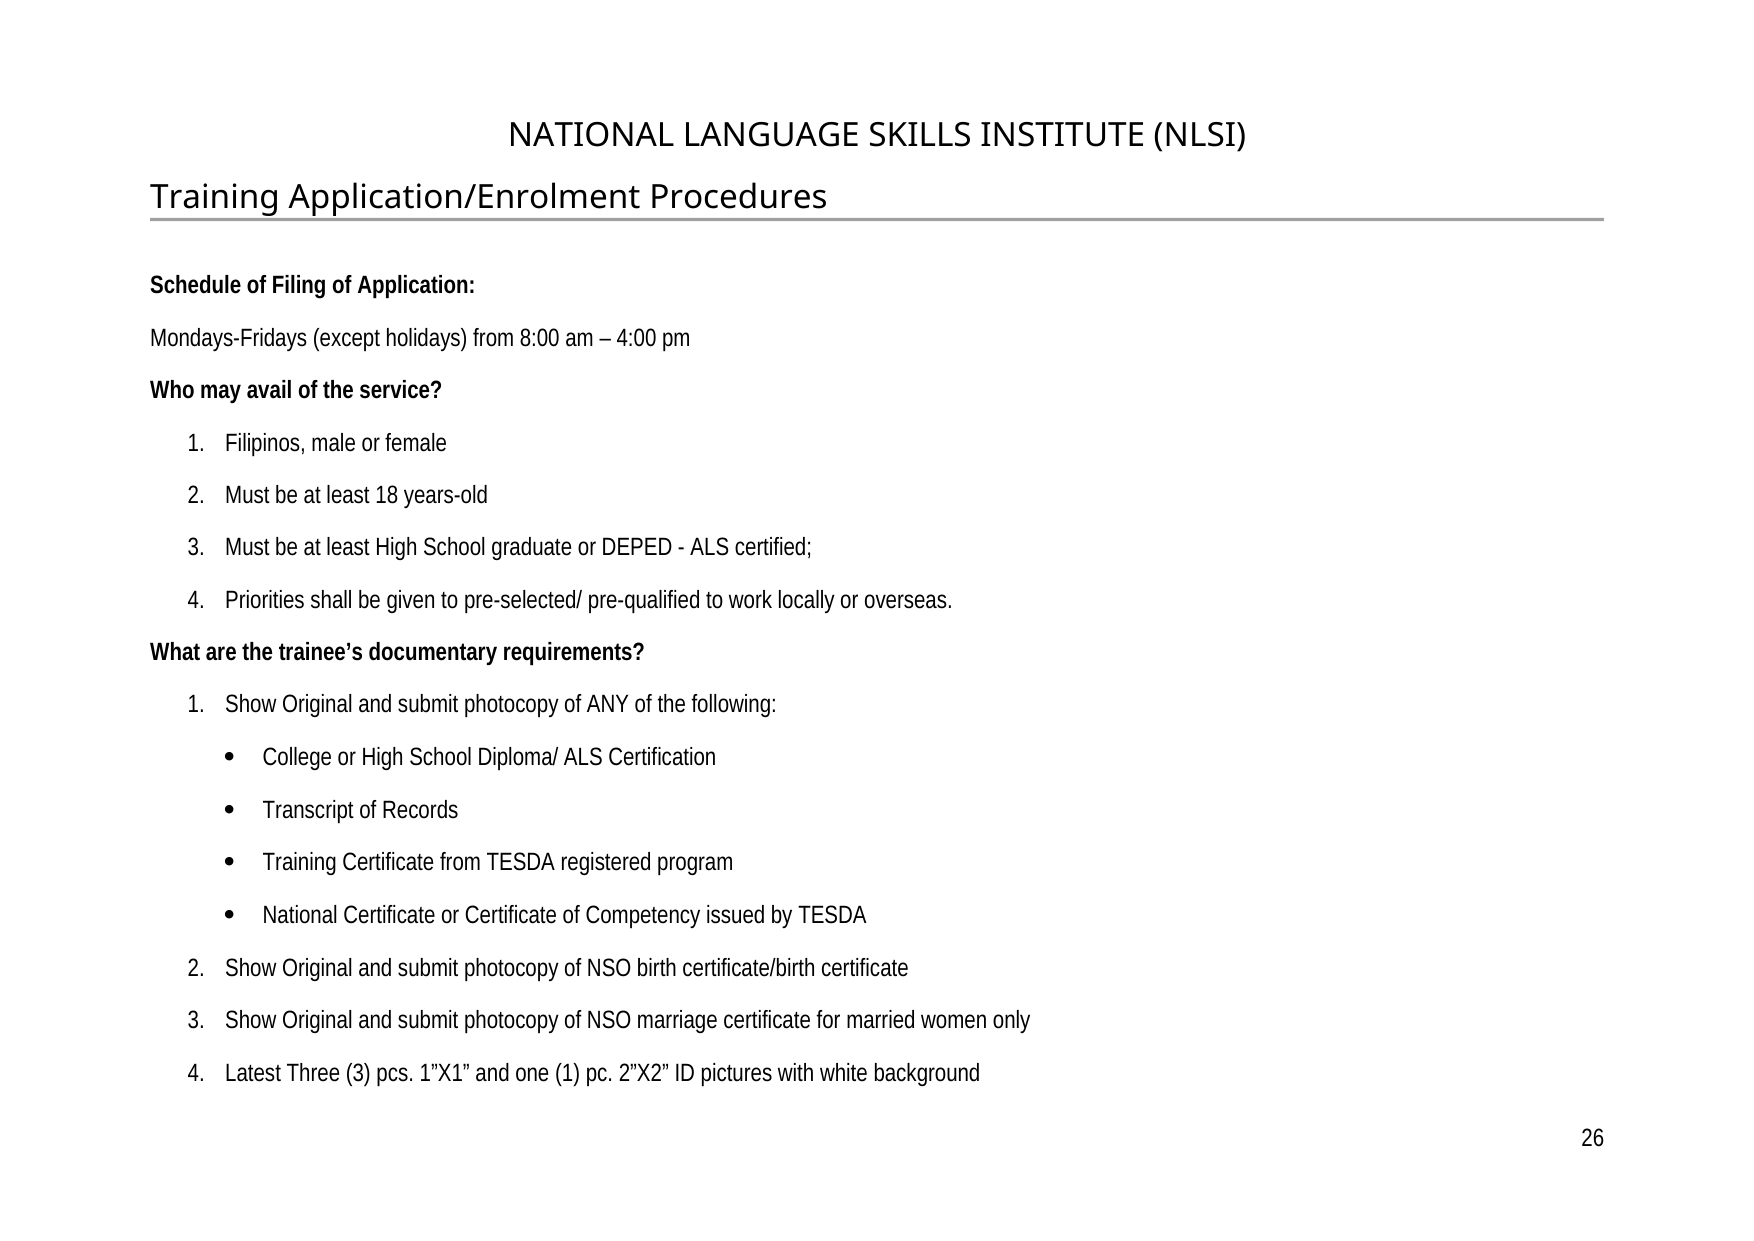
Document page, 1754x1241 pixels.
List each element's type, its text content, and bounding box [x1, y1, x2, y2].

list Latest Three (3) pcs. 1”X1” and one (1) pc. 2”X2” ID pictures with white background [187, 1057, 1604, 1086]
text What are the trainee’s documentary requirements? [150, 637, 1604, 666]
list Filipinos, male or female [187, 427, 1604, 456]
list Transcript of Records [225, 794, 1604, 823]
subtitle Training Application/Enrolment Procedures [150, 172, 1604, 217]
list College or High School Diploma/ ALS Certification [225, 742, 1604, 771]
list Priorities shall be given to pre-selected/ pre-qualified to work locally or overseas. [187, 585, 1604, 613]
list Training Certificate from TESDA registered program [225, 847, 1604, 876]
list Show Original and submit photocopy of NSO marriage certificate for married women only [187, 1005, 1604, 1034]
list Show Original and submit photocopy of NSO birth certificate/birth certificate [187, 953, 1604, 981]
subtitle NATIONAL LANGUAGE SKILLS INSTITUTE (NLSI) [150, 110, 1604, 156]
list National Certificate or Certificate of Competency issued by TESDA [225, 900, 1604, 929]
list Must be at least High School graduate or DEPED - ALS certified; [187, 532, 1604, 561]
text Mondays-Fridays (except holidays) from 8:00 am – 4:00 pm [150, 323, 1604, 351]
list Show Original and submit photocopy of ANY of the following: [187, 689, 1604, 718]
text Who may avail of the service? [150, 375, 1604, 404]
text Schedule of Filing of Application: [150, 270, 1604, 299]
list Must be at least 18 years-old [187, 480, 1604, 508]
